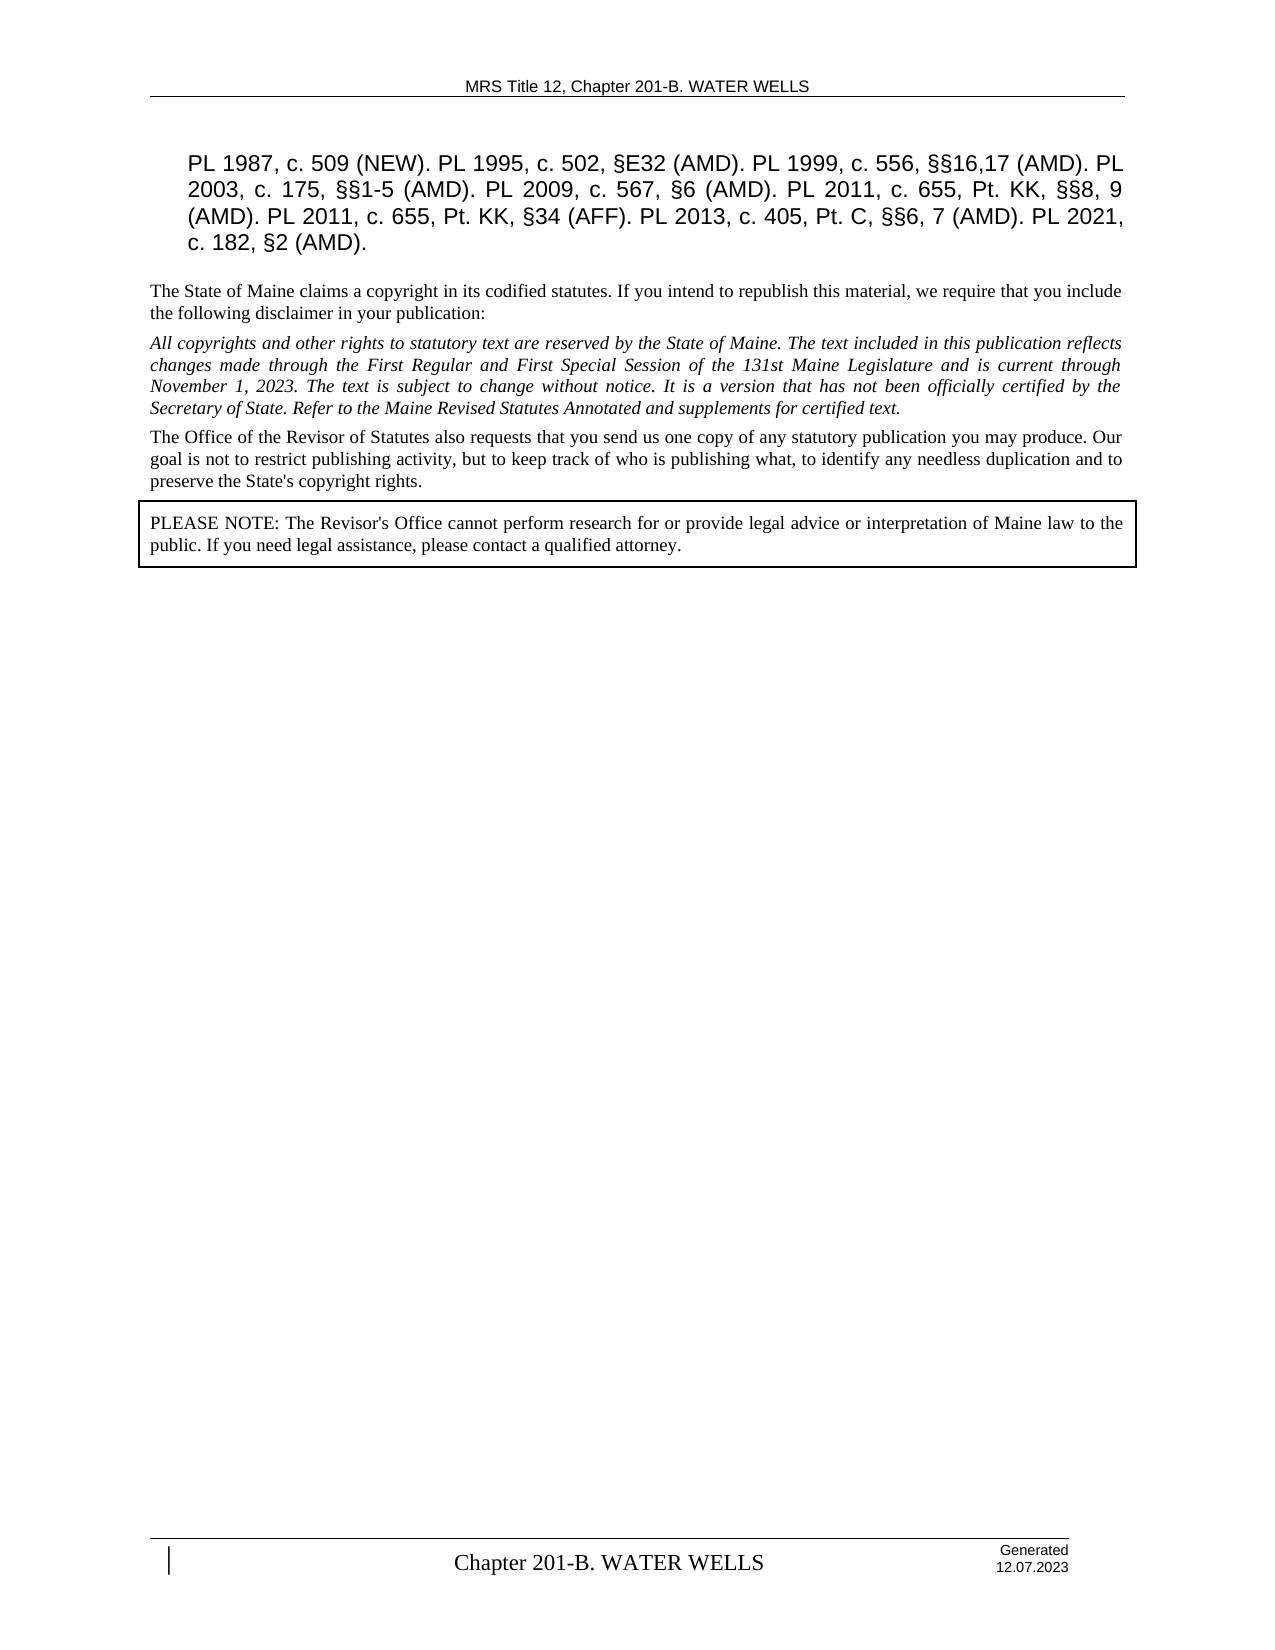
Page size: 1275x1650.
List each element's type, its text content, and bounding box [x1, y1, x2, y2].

text PL 1987, c. 509 (NEW). PL 1995, c. 502, §E32 (AMD). PL 1999, c. 556, §§16,17 (AMD). PL 2003, c. 175, §§1-5 (AMD). PL 2009, c. 567, §6 (AMD). PL 2011, c. 655, Pt. KK, §§8, 9 (AMD). PL 2011, c. 655, Pt. KK, §34 (AFF). PL 2013, c. 405, Pt. C, §§6, 7 (AMD). PL 2021, c. 182, §2 (AMD). [187, 150, 1125, 255]
text The State of Maine claims a copyright in its codified statutes. If you intend to republish this material, we require that you include the following disclaimer in your publication: [150, 280, 1125, 323]
text All copyrights and other rights to statutory text are reserved by the State of Maine. The text included in this publication reflects changes made through the First Regular and First Special Session of the 131st Maine Legislature and is current through November 1, 2023 . The text is subject to change without notice. It is a version that has not been officially certified by the Secretary of State. Refer to the Maine Revised Statutes Annotated and supplements for certified text. [150, 332, 1125, 418]
text PLEASE NOTE: The Revisor's Office cannot perform research for or provide legal advice or interpretation of Maine law to the public. If you need legal assistance, please contact a qualified attorney. [140, 502, 1135, 566]
text The Office of the Revisor of Statutes also requests that you send us one copy of any statutory publication you may produce. Our goal is not to restrict publishing activity, but to keep track of who is publishing what, to identify any needless duplication and to preserve the State's copyright rights. [150, 426, 1125, 491]
